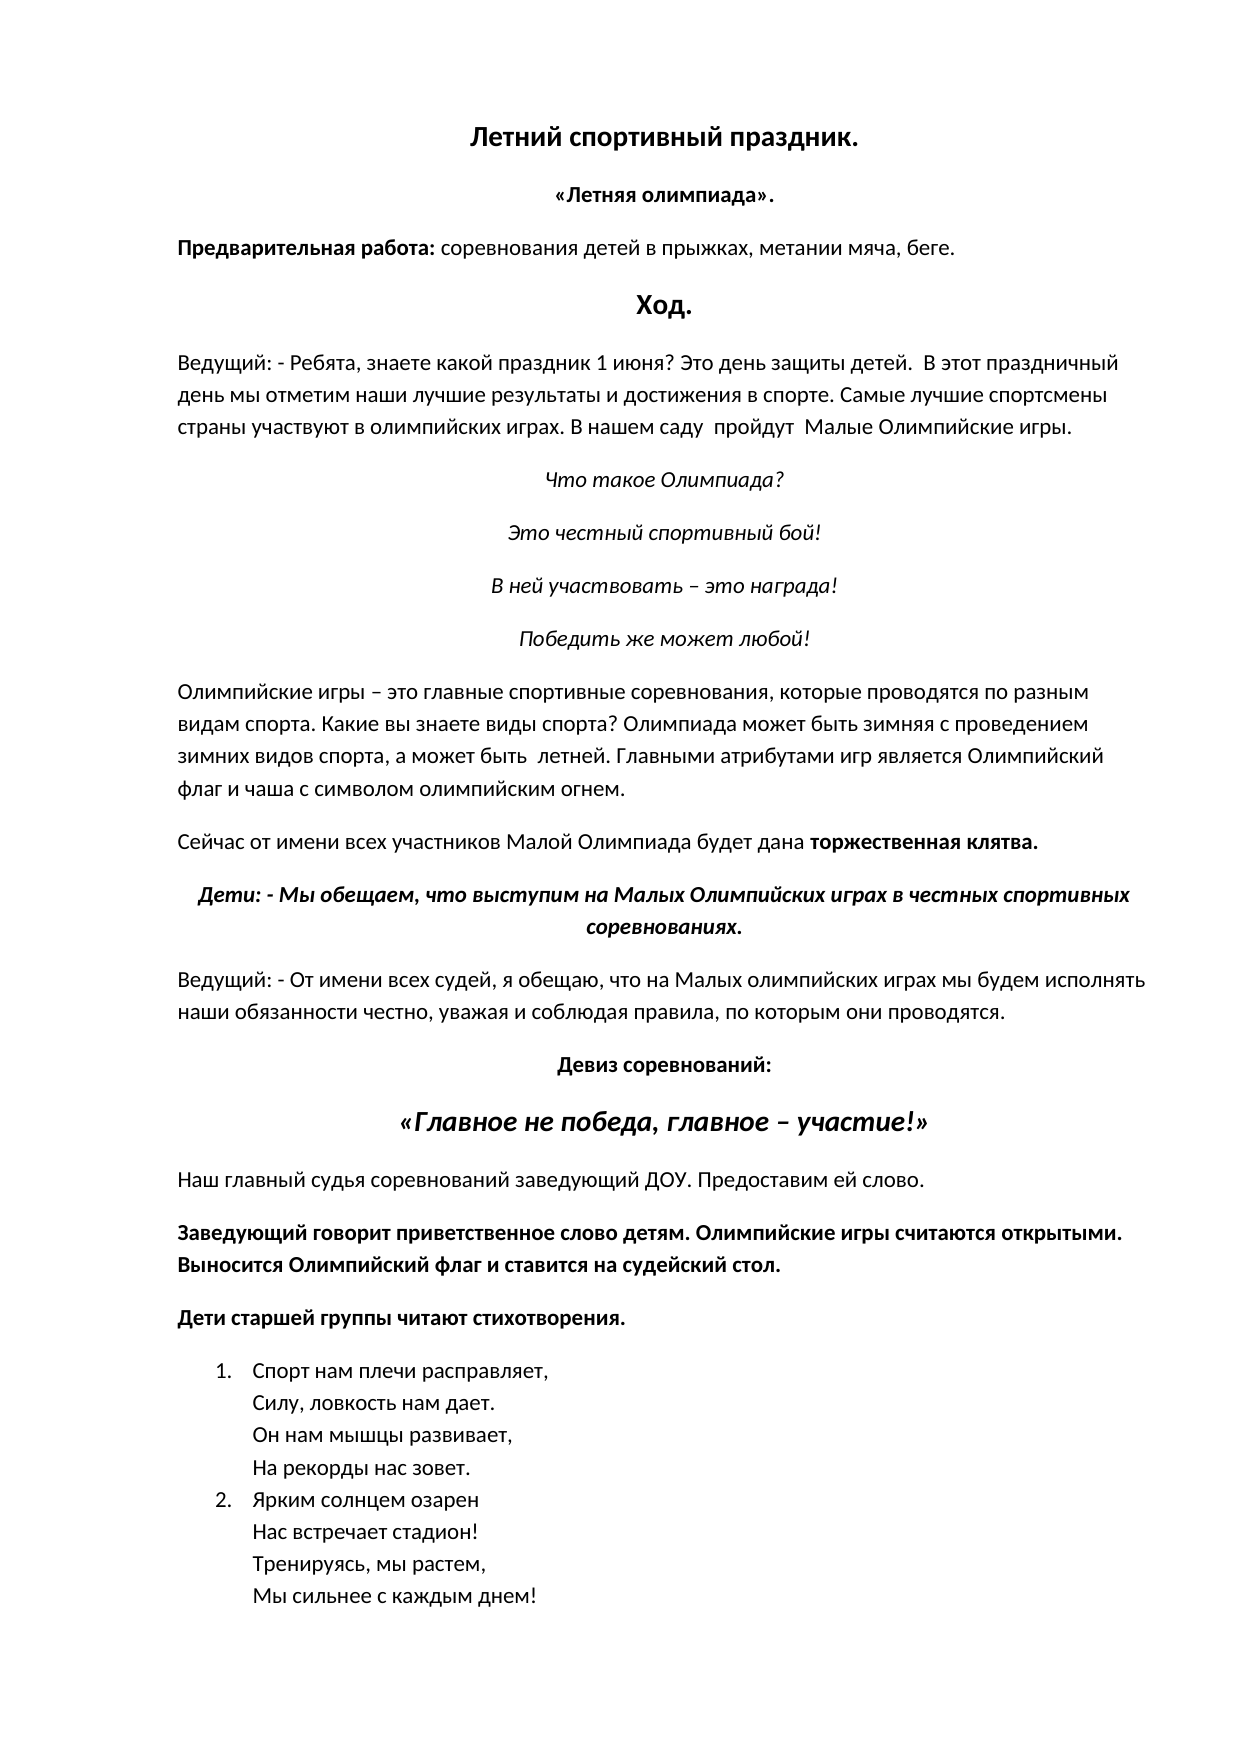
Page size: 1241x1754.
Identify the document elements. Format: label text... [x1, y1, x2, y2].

list Тренируясь, мы растем, [252, 1549, 1152, 1577]
text «Летняя олимпиада». [177, 180, 1152, 208]
list Мы сильнее с каждым днем! [252, 1582, 1152, 1609]
text Летний спортивный праздник. [177, 118, 1152, 154]
list Ярким солнцем озарен [215, 1485, 1152, 1513]
text Ход. [177, 286, 1152, 322]
text Ведущий: - От имени всех судей, я обещаю, что на Малых олимпийских играх мы будем исполнять наши обязанности честно, уважая и соблюдая правила, по которым они проводятся. [177, 965, 1152, 1025]
text Победить же может любой! [177, 624, 1152, 652]
list На рекорды нас зовет. [252, 1453, 1152, 1481]
text Что такое Олимпиада? [177, 465, 1152, 493]
text Сейчас от имени всех участников Малой Олимпиада будет дана торжественная клятва. [177, 827, 1152, 855]
text В ней участвовать – это награда! [177, 571, 1152, 599]
list Спорт нам плечи расправляет, [215, 1356, 1152, 1384]
text Девиз соревнований: [177, 1050, 1152, 1078]
list Нас встречает стадион! [252, 1517, 1152, 1545]
text Это честный спортивный бой! [177, 518, 1152, 546]
text Олимпийские игры – это главные спортивные соревнования, которые проводятся по разным видам спорта. Какие вы знаете виды спорта? Олимпиада может быть зимняя с проведением зимних видов спорта, а может быть летней. Главными атрибутами игр является Олимпийский флаг и чаша с символом олимпийским огнем. [177, 677, 1152, 802]
list Силу, ловкость нам дает. [252, 1388, 1152, 1416]
text Наш главный судья соревнований заведующий ДОУ. Предоставим ей слово. [177, 1165, 1152, 1193]
text Дети старшей группы читают стихотворения. [177, 1303, 1152, 1331]
text Предварительная работа: соревнования детей в прыжках, метании мяча, беге. [177, 233, 1152, 261]
text Дети: - Мы обещаем, что выступим на Малых Олимпийских играх в честных спортивных соревнованиях. [177, 880, 1152, 940]
text Ведущий: - Ребята, знаете какой праздник 1 июня? Это день защиты детей. В этот праздничный день мы отметим наши лучшие результаты и достижения в спорте. Самые лучшие спортсмены страны участвуют в олимпийских играх. В нашем саду пройдут Малые Олимпийские игры. [177, 348, 1152, 440]
text «Главное не победа, главное – участие!» [177, 1103, 1152, 1139]
list Он нам мышцы развивает, [252, 1421, 1152, 1449]
text Заведующий говорит приветственное слово детям. Олимпийские игры считаются открытыми. Выносится Олимпийский флаг и ставится на судейский стол. [177, 1218, 1152, 1278]
